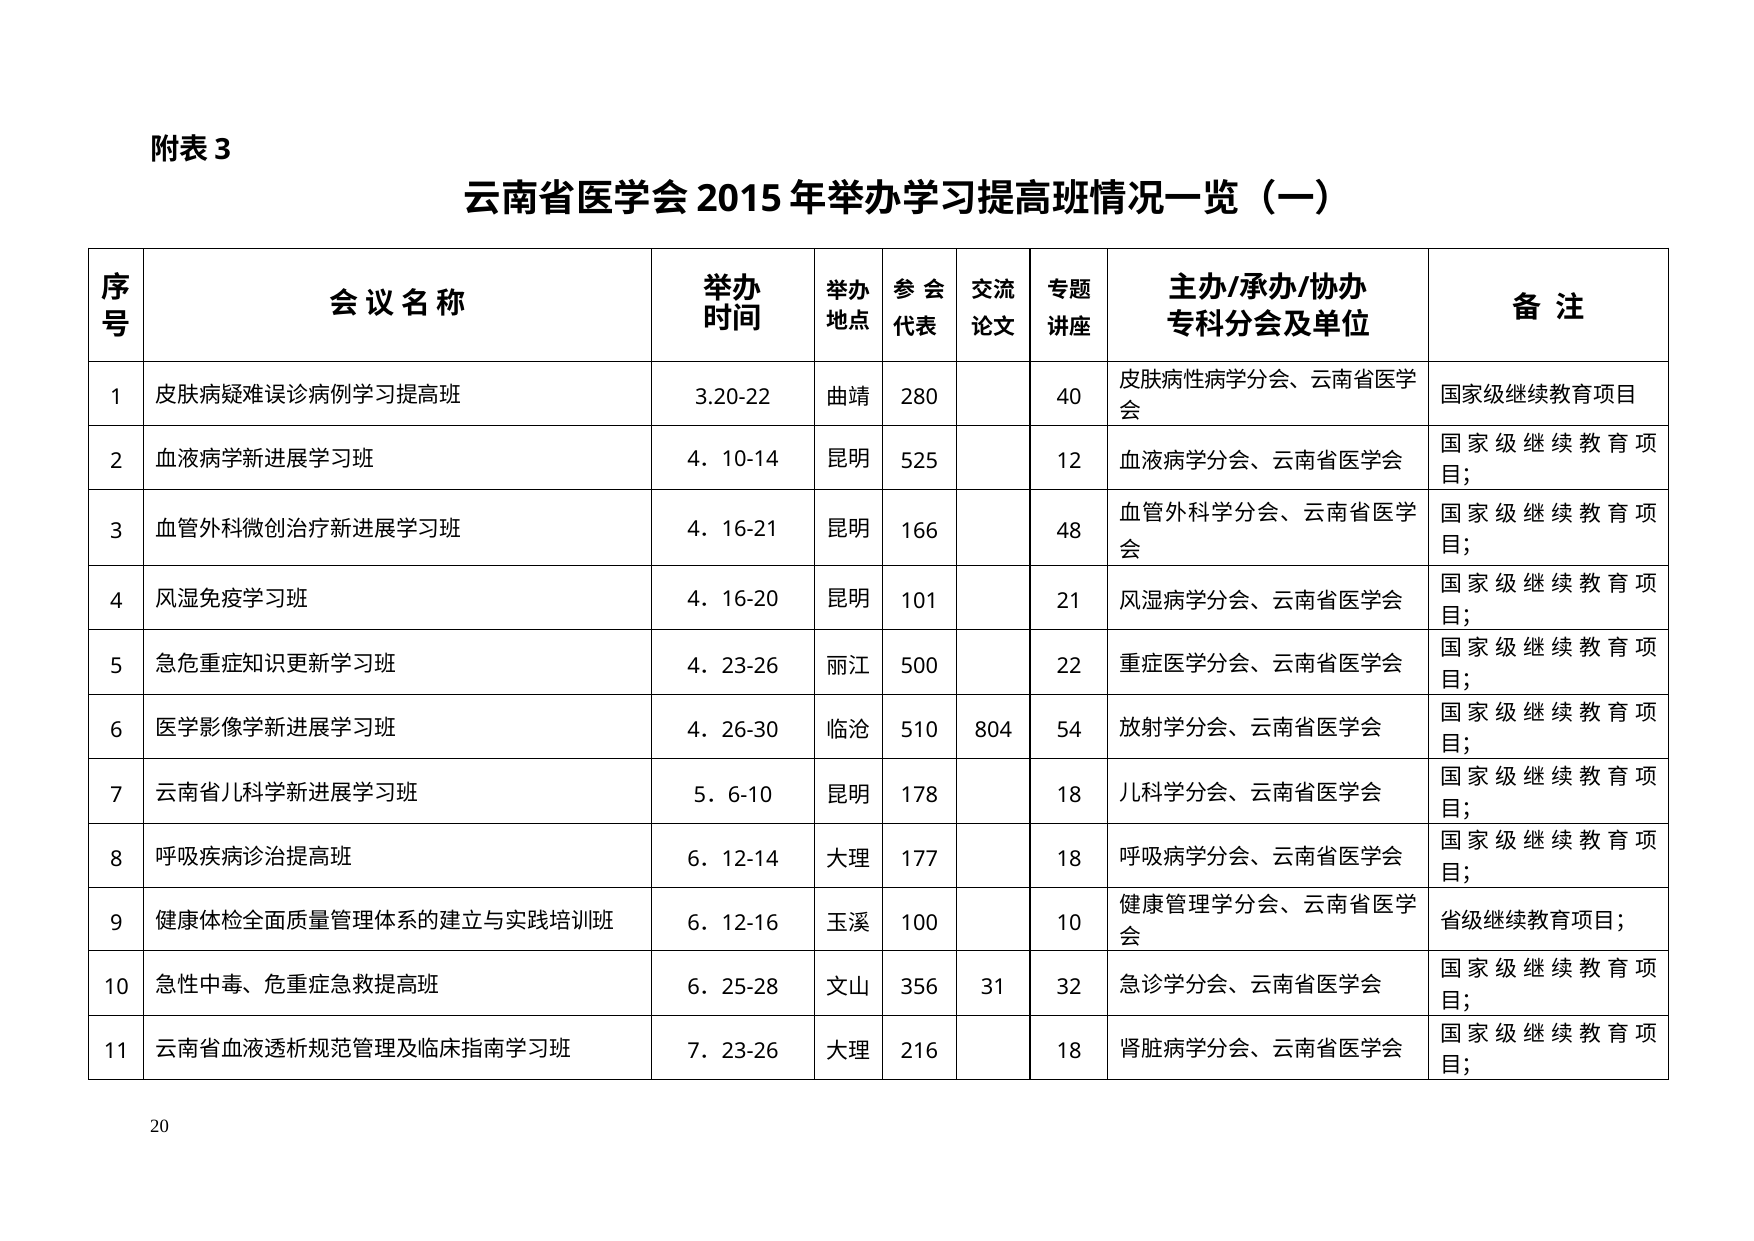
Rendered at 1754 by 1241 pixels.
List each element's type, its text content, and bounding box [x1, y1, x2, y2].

table_cell 4．16-20 [652, 566, 814, 629]
table_cell 18 [1031, 759, 1107, 822]
table_cell [957, 490, 1029, 565]
table_cell 重症医学分会、云南省医学会 [1108, 630, 1428, 694]
table_cell 血管外科微创治疗新进展学习班 [144, 490, 651, 565]
table_cell 玉溪 [815, 888, 882, 950]
table_cell 皮肤病性病学分会、云南省医学会 [1108, 362, 1428, 424]
table_cell 6．12-16 [652, 888, 814, 950]
table_cell 525 [883, 426, 956, 489]
table_cell 国家级继续教育项目； [1429, 951, 1668, 1015]
table_cell [957, 362, 1029, 424]
table_header 交流 论文 [957, 249, 1029, 361]
text 云南省医学会2015年举办学习提高班情况一览（一） [150, 170, 1665, 222]
table_cell 510 [883, 695, 956, 758]
table_cell 国家级继续教育项目 [1429, 362, 1668, 424]
table_cell 3.20-22 [652, 362, 814, 424]
table_cell [957, 759, 1029, 822]
table_cell 6．12-14 [652, 824, 814, 887]
table_cell [957, 426, 1029, 489]
table_cell 风湿免疫学习班 [144, 566, 651, 629]
table_cell 177 [883, 824, 956, 887]
table_cell 昆明 [815, 566, 882, 629]
table_cell 丽江 [815, 630, 882, 694]
table_cell 曲靖 [815, 362, 882, 424]
table_cell 280 [883, 362, 956, 424]
table_header 主办/承办/协办 专科分会及单位 [1108, 249, 1428, 361]
table_cell 4．10-14 [652, 426, 814, 489]
table_header 序 号 [89, 249, 143, 361]
table_cell 32 [1031, 951, 1107, 1015]
table_cell 国家级继续教育项目； [1429, 566, 1668, 629]
table_cell 昆明 [815, 490, 882, 565]
table_cell 5 [89, 630, 143, 694]
table_cell 6 [89, 695, 143, 758]
table_cell 医学影像学新进展学习班 [144, 695, 651, 758]
table_cell 8 [89, 824, 143, 887]
table_cell 500 [883, 630, 956, 694]
table_header 举办 时间 [652, 249, 814, 361]
table_cell 1 [89, 362, 143, 424]
text 附表3 [150, 118, 1665, 170]
table_cell 肾脏病学分会、云南省医学会 [1108, 1016, 1428, 1079]
table_cell 31 [957, 951, 1029, 1015]
table_cell 2 [89, 426, 143, 489]
table_cell 216 [883, 1016, 956, 1079]
table_cell 省级继续教育项目； [1429, 888, 1668, 950]
table_header 参会代表 [883, 249, 956, 361]
table_cell 178 [883, 759, 956, 822]
table_cell 急性中毒、危重症急救提高班 [144, 951, 651, 1015]
table_cell 166 [883, 490, 956, 565]
table_cell 血液病学分会、云南省医学会 [1108, 426, 1428, 489]
table_cell 12 [1031, 426, 1107, 489]
table_cell 国家级继续教育项目； [1429, 695, 1668, 758]
table_cell 48 [1031, 490, 1107, 565]
table_cell 7 [89, 759, 143, 822]
table_cell 风湿病学分会、云南省医学会 [1108, 566, 1428, 629]
table_header 专题 讲座 [1031, 249, 1107, 361]
table_cell [957, 1016, 1029, 1079]
table_cell 10 [1031, 888, 1107, 950]
table_cell 国家级继续教育项目； [1429, 759, 1668, 822]
table_cell 54 [1031, 695, 1107, 758]
table_cell 7．23-26 [652, 1016, 814, 1079]
table_cell 放射学分会、云南省医学会 [1108, 695, 1428, 758]
table_cell 804 [957, 695, 1029, 758]
table_cell 5．6-10 [652, 759, 814, 822]
table_cell 100 [883, 888, 956, 950]
table_cell [957, 824, 1029, 887]
table_cell 21 [1031, 566, 1107, 629]
table_cell 急危重症知识更新学习班 [144, 630, 651, 694]
table_cell 呼吸疾病诊治提高班 [144, 824, 651, 887]
table_header 举办地点 [815, 249, 882, 361]
table_cell 6．25-28 [652, 951, 814, 1015]
table_header 会 议 名 称 [144, 249, 651, 361]
table_cell 文山 [815, 951, 882, 1015]
table_header 备 注 [1429, 249, 1668, 361]
table_cell 4．16-21 [652, 490, 814, 565]
table_cell 昆明 [815, 759, 882, 822]
table_cell 4．23-26 [652, 630, 814, 694]
table_cell [957, 566, 1029, 629]
table_cell 血液病学新进展学习班 [144, 426, 651, 489]
table_cell 356 [883, 951, 956, 1015]
table_cell 呼吸病学分会、云南省医学会 [1108, 824, 1428, 887]
table_cell 国家级继续教育项目； [1429, 490, 1668, 565]
table_cell 国家级继续教育项目； [1429, 630, 1668, 694]
table_cell 4 [89, 566, 143, 629]
table_cell [957, 888, 1029, 950]
table_cell 22 [1031, 630, 1107, 694]
table_cell 血管外科学分会、云南省医学会 [1108, 490, 1428, 565]
table_cell 国家级继续教育项目； [1429, 1016, 1668, 1079]
table_cell 大理 [815, 1016, 882, 1079]
table_cell 大理 [815, 824, 882, 887]
table_cell 云南省血液透析规范管理及临床指南学习班 [144, 1016, 651, 1079]
table_cell 18 [1031, 824, 1107, 887]
table_cell 云南省儿科学新进展学习班 [144, 759, 651, 822]
table_cell 4．26-30 [652, 695, 814, 758]
table_cell 3 [89, 490, 143, 565]
table_cell [957, 630, 1029, 694]
table_cell 40 [1031, 362, 1107, 424]
table_cell 皮肤病疑难误诊病例学习提高班 [144, 362, 651, 424]
table_cell 10 [89, 951, 143, 1015]
table_cell 国家级继续教育项目； [1429, 824, 1668, 887]
table_cell 健康管理学分会、云南省医学会 [1108, 888, 1428, 950]
table_cell 101 [883, 566, 956, 629]
table_cell 11 [89, 1016, 143, 1079]
table_cell 9 [89, 888, 143, 950]
table_cell 儿科学分会、云南省医学会 [1108, 759, 1428, 822]
table_cell 临沧 [815, 695, 882, 758]
table_cell 昆明 [815, 426, 882, 489]
table_cell 急诊学分会、云南省医学会 [1108, 951, 1428, 1015]
table_cell 18 [1031, 1016, 1107, 1079]
table_cell 健康体检全面质量管理体系的建立与实践培训班 [144, 888, 651, 950]
table_cell 国家级继续教育项目； [1429, 426, 1668, 489]
